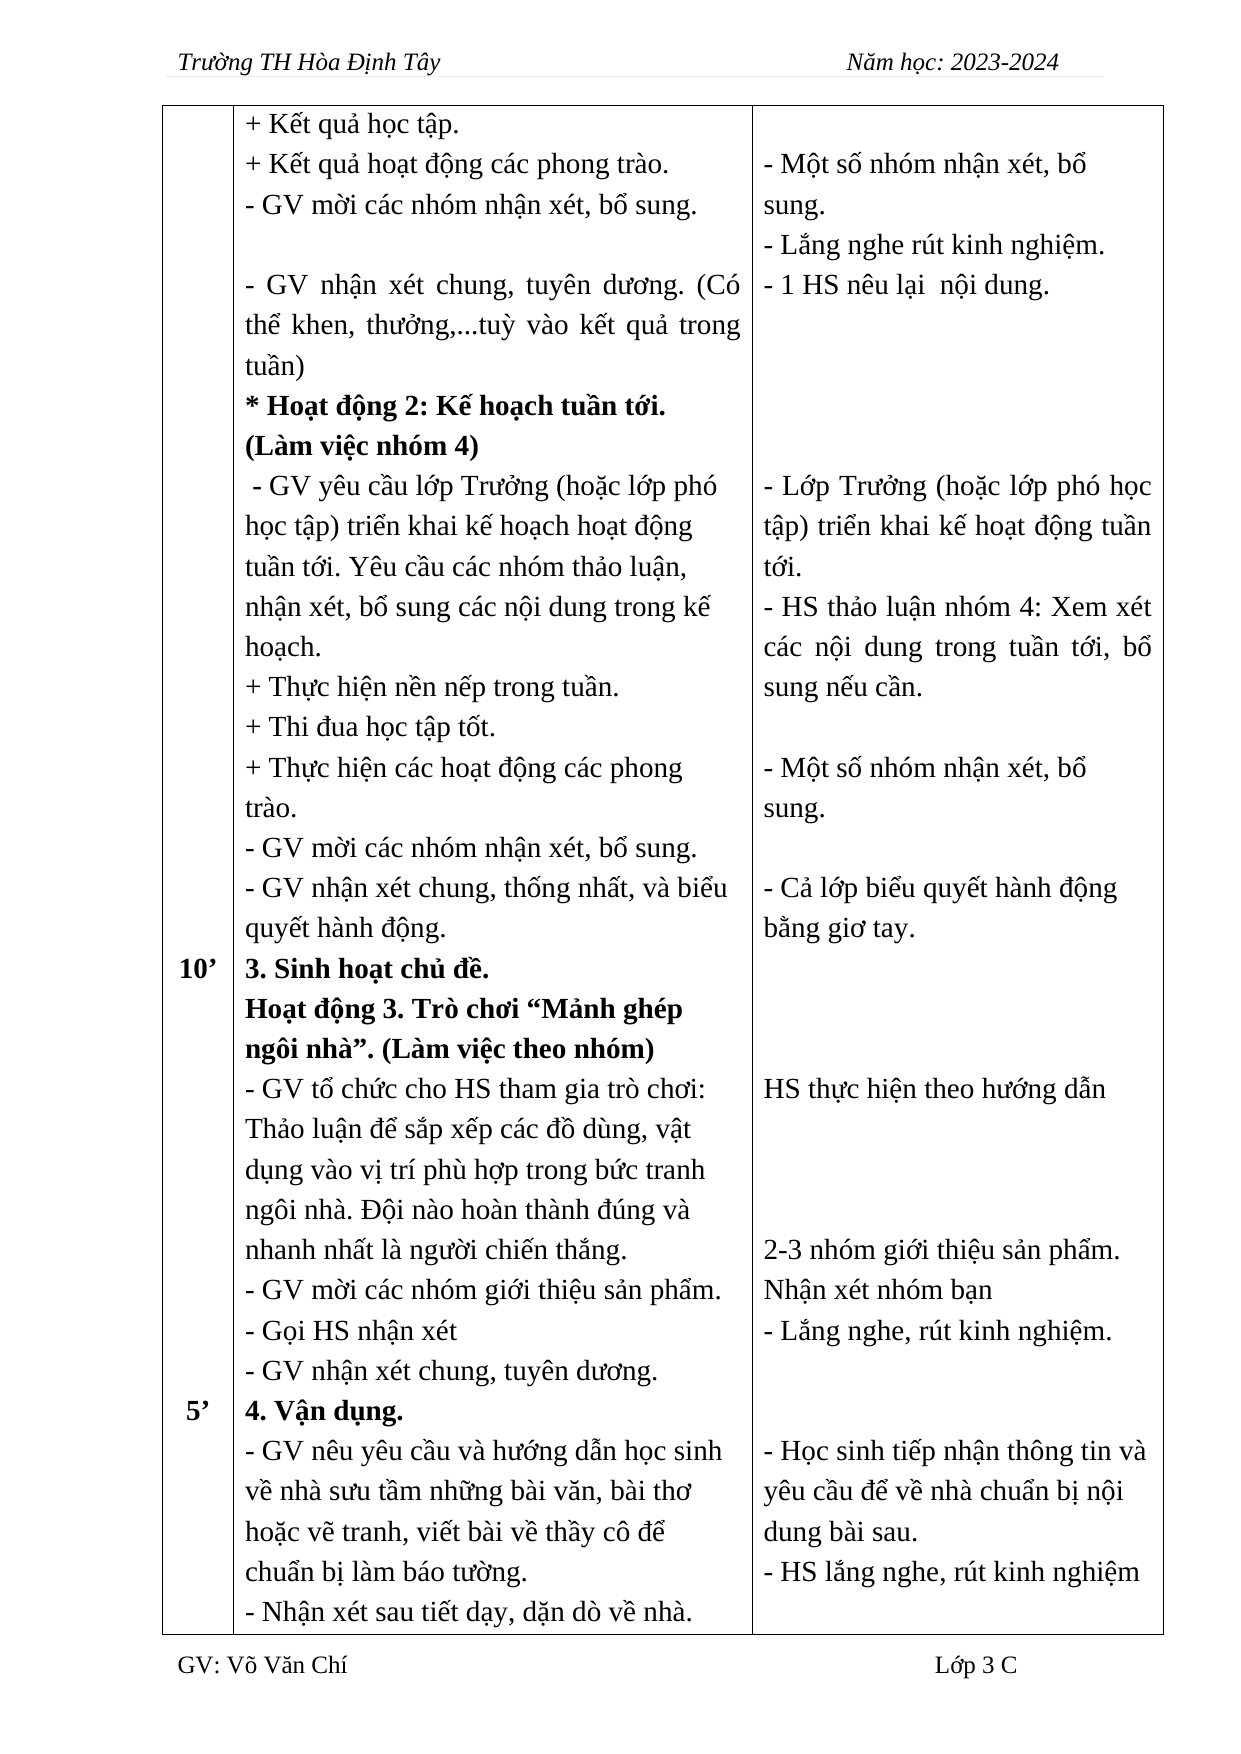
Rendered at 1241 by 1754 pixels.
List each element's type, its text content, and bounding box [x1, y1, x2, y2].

table_cell 5’ 15’ 10’ 5’ [163, 106, 233, 1633]
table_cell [234, 106, 752, 1633]
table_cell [753, 106, 1163, 1633]
